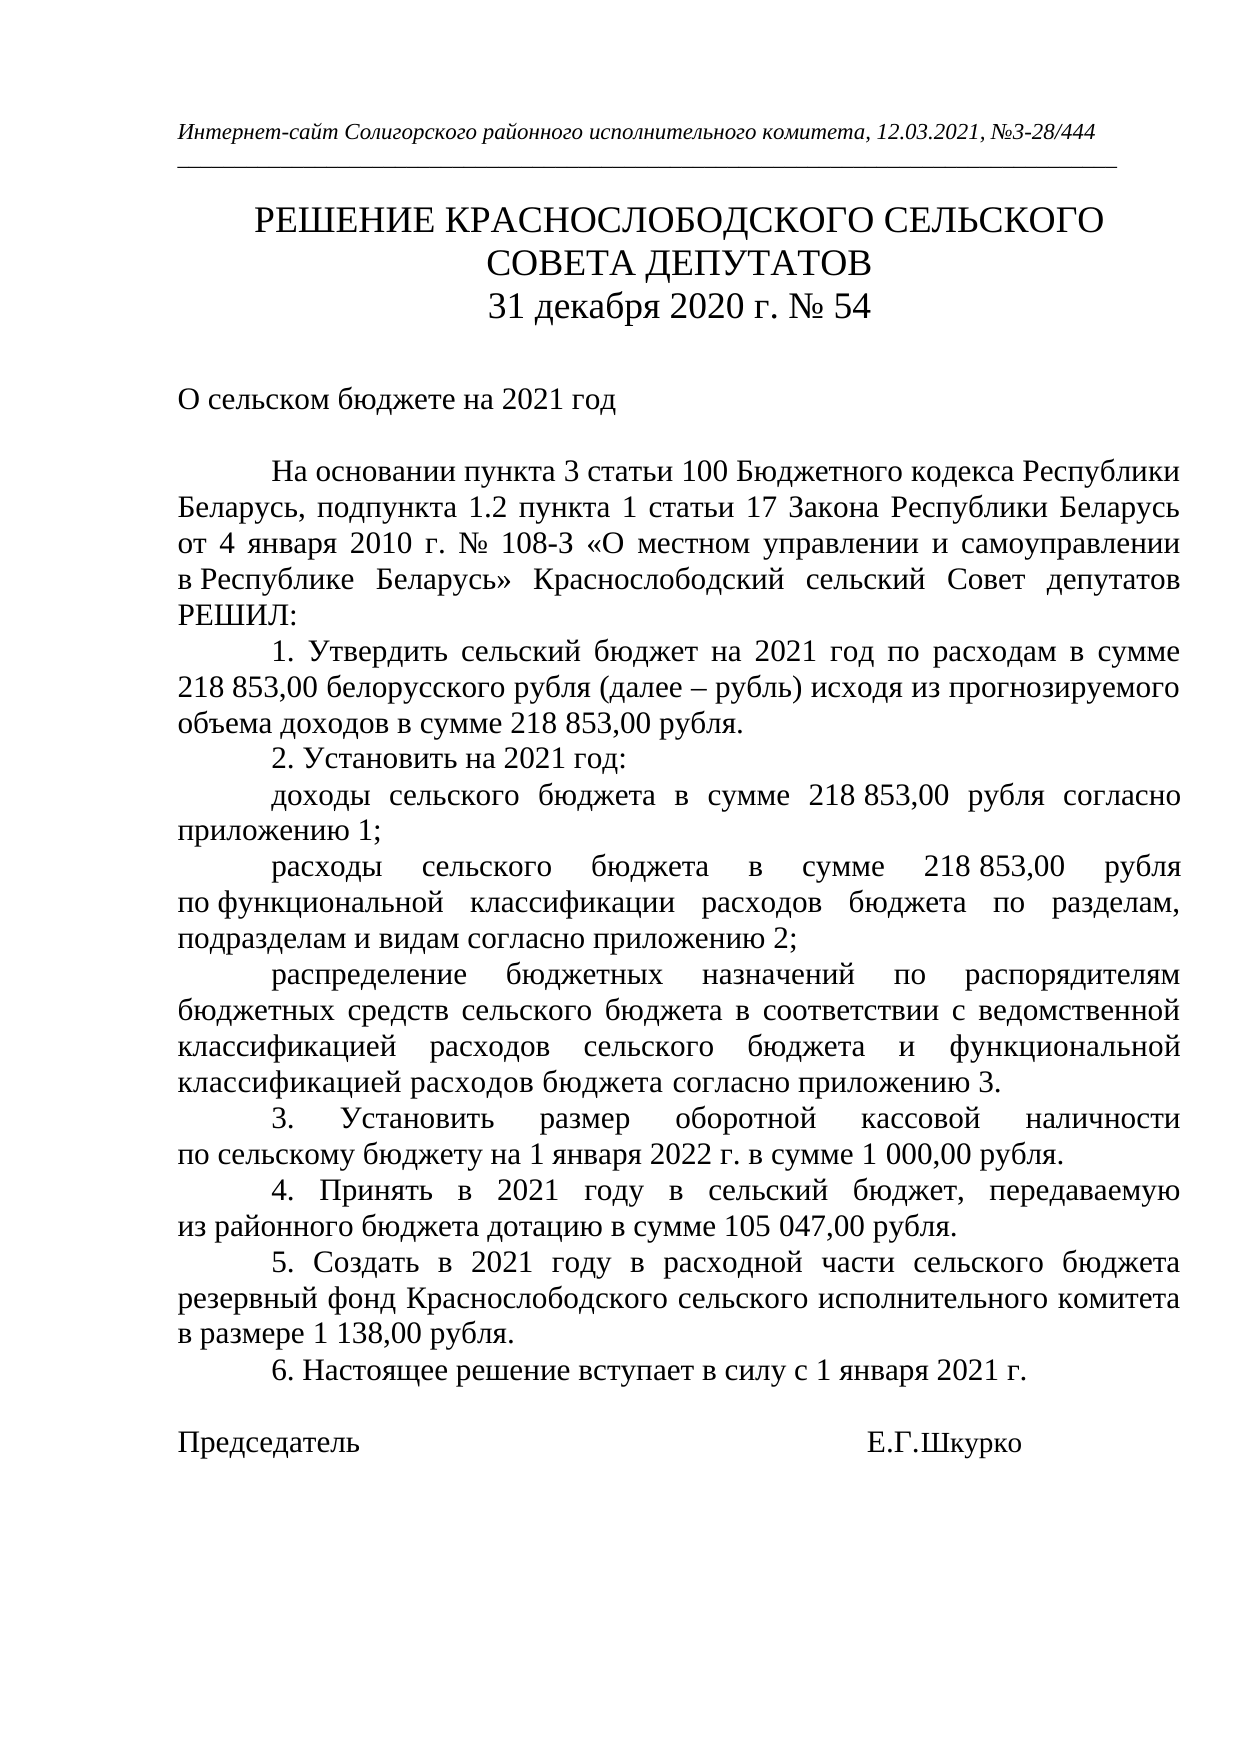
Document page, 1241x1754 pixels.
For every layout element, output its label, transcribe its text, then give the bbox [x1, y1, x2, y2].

text Интернет-сайт Солигорского районного исполнительного комитета, 12.03.2021, №3-28/444 [177, 118, 1181, 144]
text 5. Создать в 2021 году в расходной части сельского бюджета резервный фонд Краснослободского сельского исполнительного комитета в размере 1 138,00 рубля. [177, 1243, 1181, 1351]
text расходы сельского бюджета в сумме 218 853,00 рубля по функциональной классификации расходов бюджета по разделам, подразделам и видам согласно приложению 2; [177, 848, 1181, 955]
text На основании пункта 3 статьи 100 Бюджетного кодекса Республики Беларусь, подпункта 1.2 пункта 1 статьи 17 Закона Республики Беларусь от 4 января 2010 г. № 108-З «О местном управлении и самоуправлении в Республике Беларусь» Краснослободский сельский Совет депутатов РЕШИЛ: [177, 452, 1181, 632]
text О сельском бюджете на 2021 год [177, 380, 1181, 416]
text доходы сельского бюджета в сумме 218 853,00 рубля согласно приложению 1; [177, 776, 1181, 848]
text 2. Установить на 2021 год: [177, 740, 1181, 776]
text Председатель Е.Г.Шкурко [177, 1429, 1181, 1458]
text 31 декабря 2020 г. № 54 [177, 283, 1181, 327]
text 1. Утвердить сельский бюджет на 2021 год по расходам в сумме 218 853,00 белорусского рубля (далее – рубль) исходя из прогнозируемого объема доходов в сумме 218 853,00 рубля. [177, 632, 1181, 740]
text РЕШЕНИЕ КРАСНОСЛОБОДСКОГО СЕЛЬСКОГО СОВЕТА ДЕПУТАТОВ [177, 197, 1181, 283]
text 6. Настоящее решение вступает в силу с 1 января 2021 г. [197, 1351, 1181, 1387]
text распределение бюджетных назначений по распорядителям бюджетных средств сельского бюджета в соответствии с ведомственной классификацией расходов сельского бюджета и функциональной классификацией расходов бюджета согласно приложению 3. [177, 955, 1181, 1099]
text __________________________________________________________________________________ [177, 144, 1181, 171]
text 3. Установить размер оборотной кассовой наличности по сельскому бюджету на 1 января 2022 г. в сумме 1 000,00 рубля. [177, 1099, 1181, 1171]
text 4. Принять в 2021 году в сельский бюджет, передаваемую из районного бюджета дотацию в сумме 105 047,00 рубля. [177, 1171, 1181, 1243]
